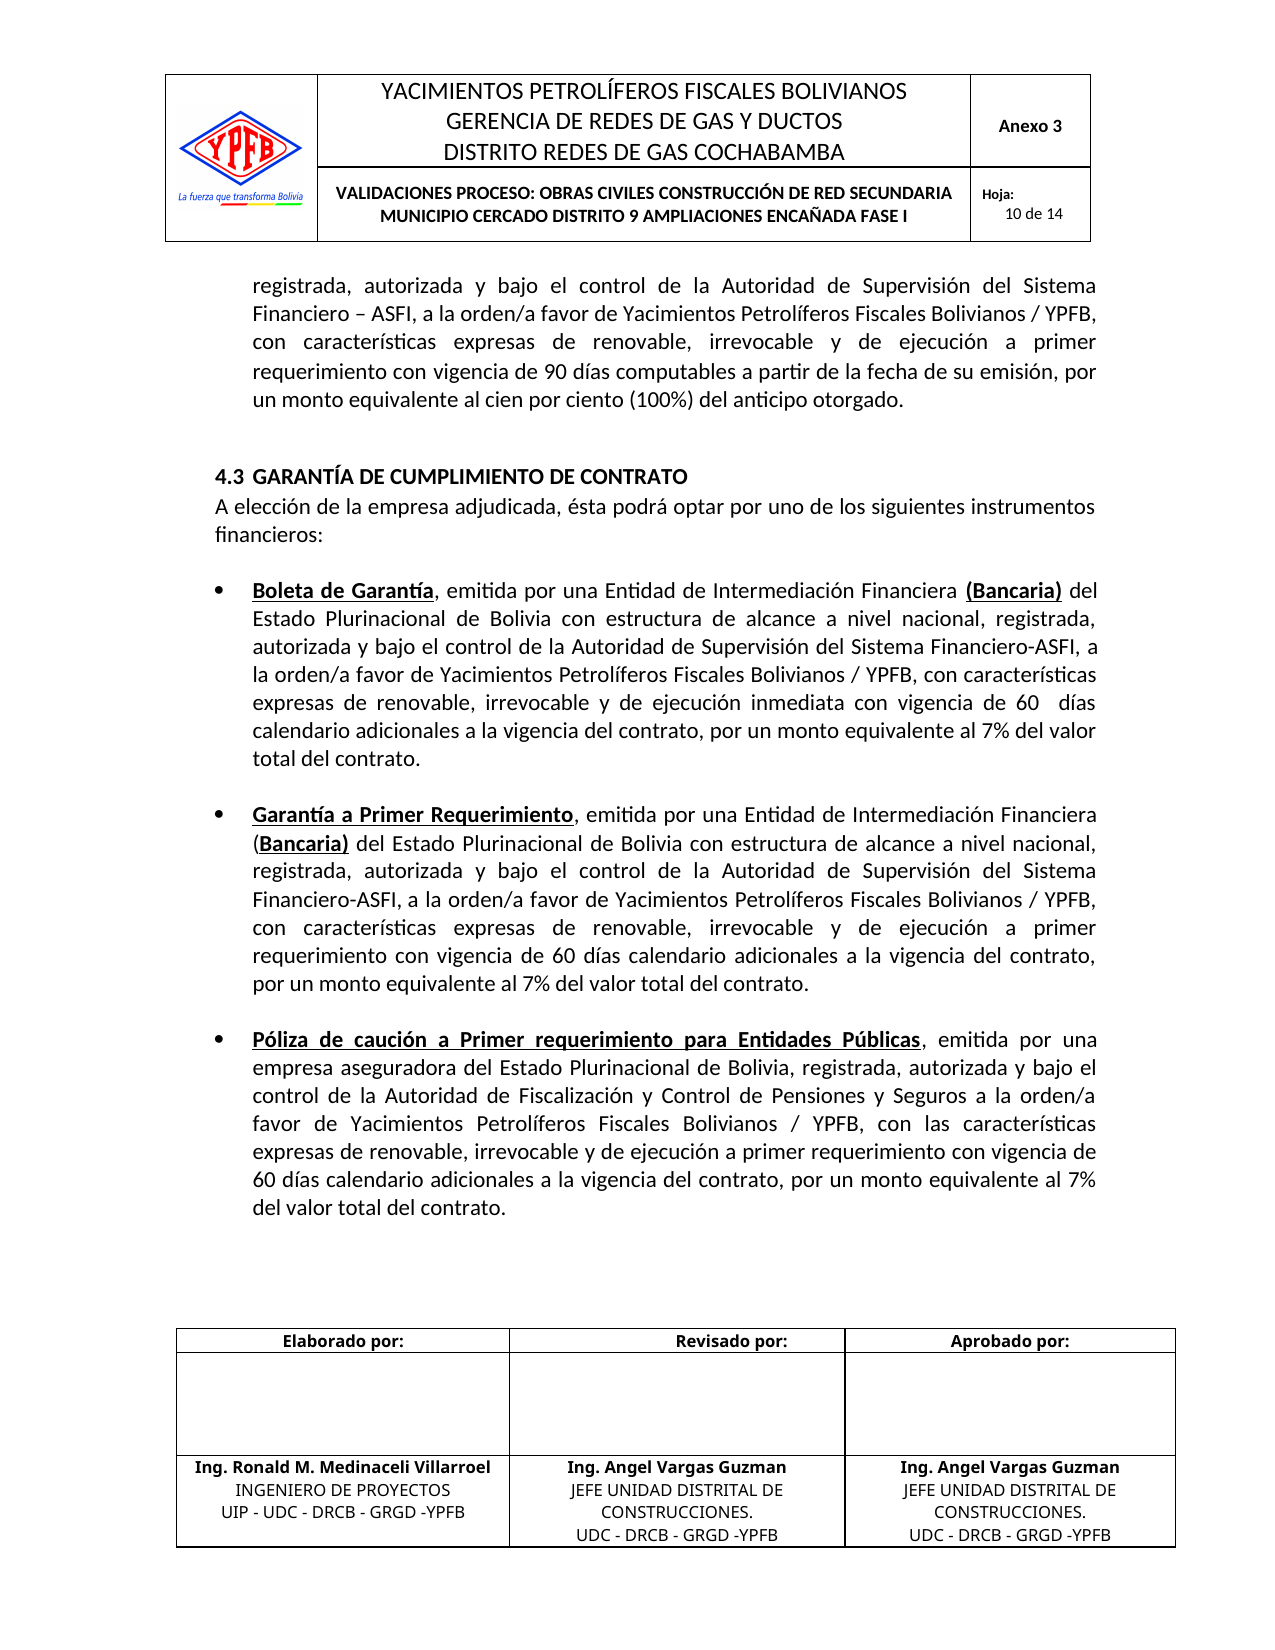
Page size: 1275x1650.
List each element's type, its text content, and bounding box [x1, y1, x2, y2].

list Garantía a Primer Requerimiento, emitida por una Entidad de Intermediación Financiera (Bancaria) del Estado Plurinacional de Bolivia con estructura de alcance a nivel nacional, registrada, autorizada y bajo el control de la Autoridad de Supervisión del Sistema Financiero-ASFI, a la orden/a favor de Yacimientos Petrolíferos Fiscales Bolivianos / YPFB, con características expresas de renovable, irrevocable y de ejecución a primer requerimiento con vigencia de 60 días calendario adicionales a la vigencia del contrato, por un monto equivalente al 7% del valor total del contrato. [215, 801, 1098, 997]
subtitle GARANTÍA DE CUMPLIMIENTO DE CONTRATO [215, 462, 1098, 490]
picture [176, 105, 304, 211]
list Póliza de caución a Primer requerimiento para Entidades Públicas, emitida por una empresa aseguradora del Estado Plurinacional de Bolivia, registrada, autorizada y bajo el control de la Autoridad de Fiscalización y Control de Pensiones y Seguros a la orden/a favor de Yacimientos Petrolíferos Fiscales Bolivianos / YPFB, con las características expresas de renovable, irrevocable y de ejecución a primer requerimiento con vigencia de 60 días calendario adicionales a la vigencia del contrato, por un monto equivalente al 7% del valor total del contrato. [215, 1025, 1098, 1221]
list Boleta de Garantía, emitida por una Entidad de Intermediación Financiera (Bancaria) del Estado Plurinacional de Bolivia con estructura de alcance a nivel nacional, registrada, autorizada y bajo el control de la Autoridad de Supervisión del Sistema Financiero-ASFI, a la orden/a favor de Yacimientos Petrolíferos Fiscales Bolivianos / YPFB, con características expresas de renovable, irrevocable y de ejecución inmediata con vigencia de 60 días calendario adicionales a la vigencia del contrato, por un monto equivalente al 7% del valor total del contrato. [215, 576, 1098, 773]
text A elección de la empresa adjudicada, ésta podrá optar por uno de los siguientes instrumentos financieros: [215, 492, 1098, 548]
